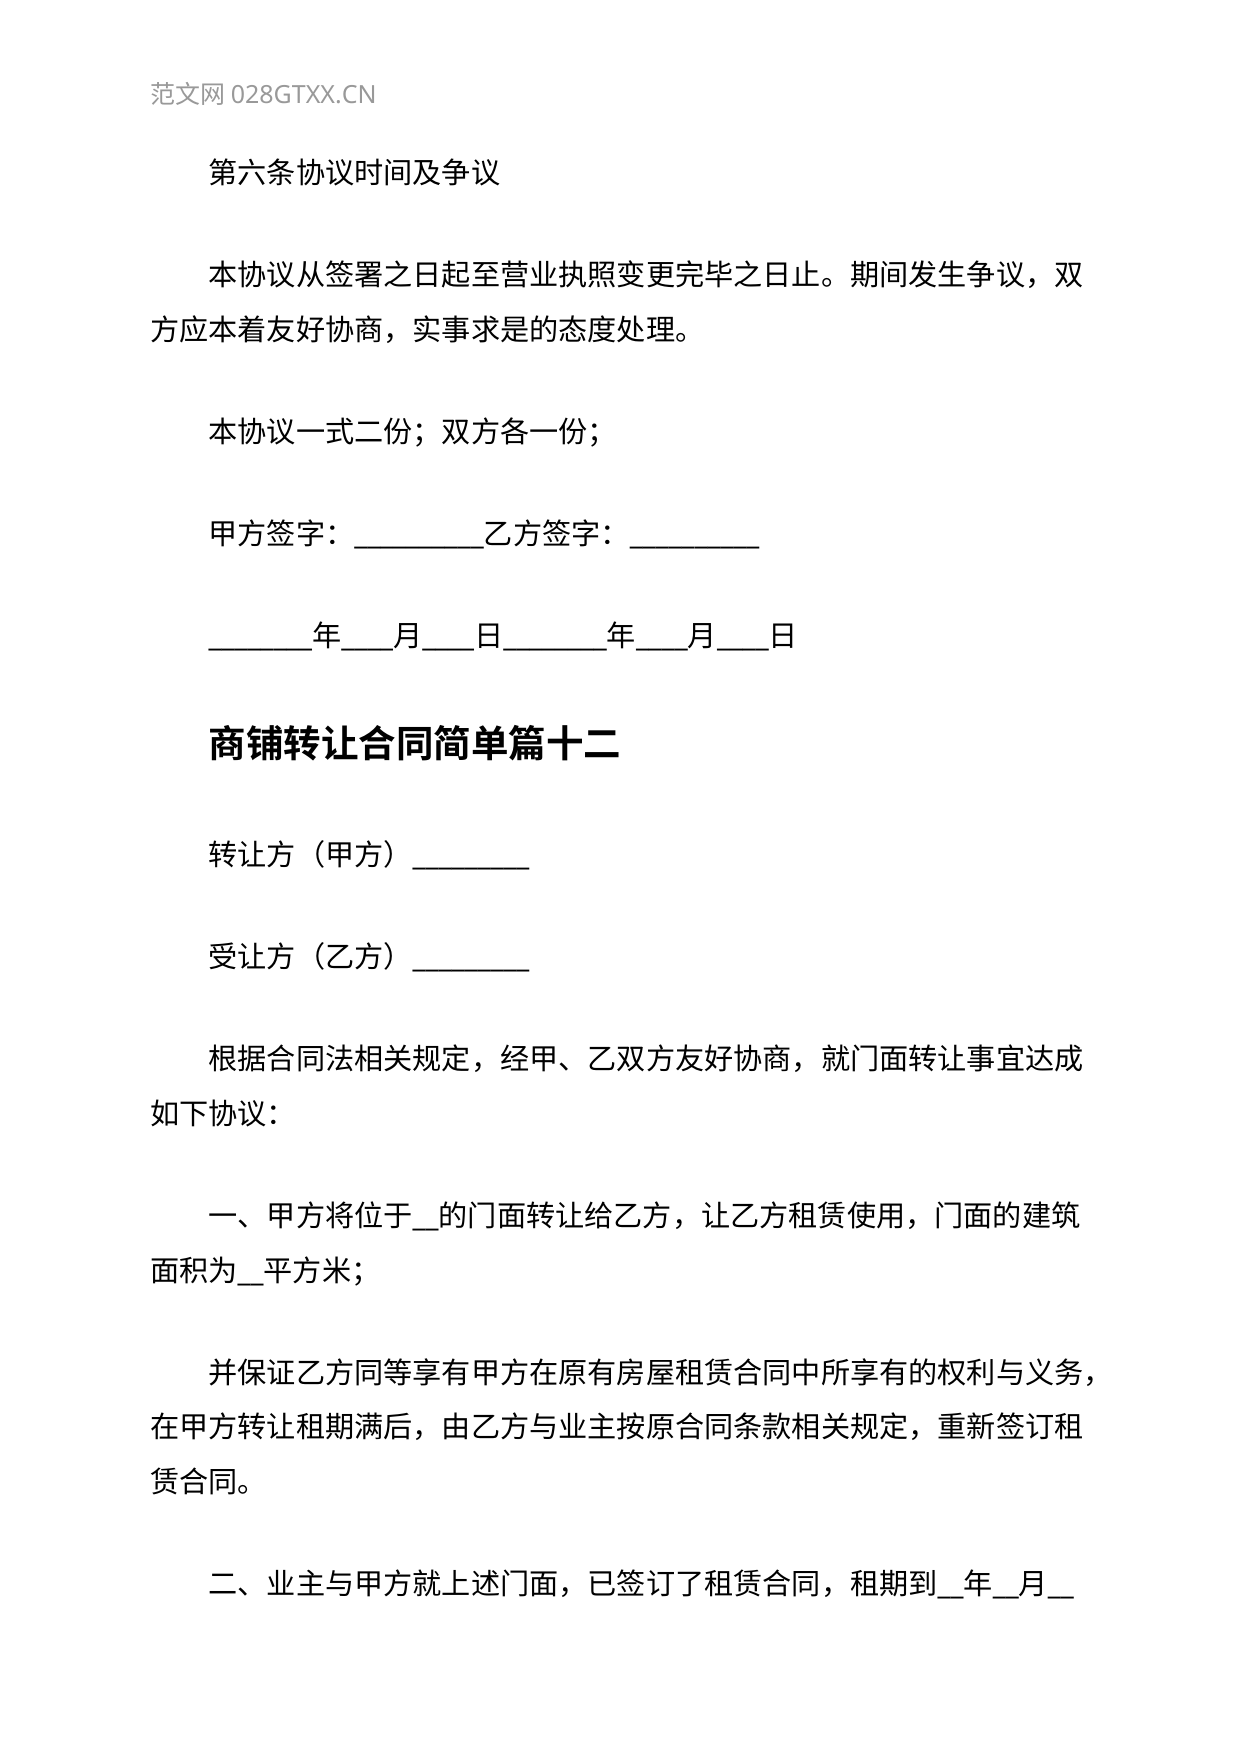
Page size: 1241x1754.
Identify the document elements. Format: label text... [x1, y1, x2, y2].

text ________年____月____日________年____月____日 [150, 612, 1090, 654]
text 商铺转让合同简单篇十二 [150, 714, 1090, 768]
text 受让方（乙方）_________ [150, 933, 1090, 976]
text 本协议从签署之日起至营业执照变更完毕之日止。期间发生争议，双方应本着友好协商，实事求是的态度处理。 [150, 252, 1090, 349]
text 根据合同法相关规定，经甲、乙双方友好协商，就门面转让事宜达成如下协议： [150, 1036, 1090, 1133]
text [150, 1561, 1090, 1603]
text 并保证乙方同等享有甲方在原有房屋租赁合同中所享有的权利与义务，在甲方转让租期满后，由乙方与业主按原合同条款相关规定，重新签订租赁合同。 [150, 1349, 1090, 1501]
text 第六条协议时间及争议 [150, 150, 1090, 192]
text 转让方（甲方）_________ [150, 832, 1090, 874]
text 本协议一式二份；双方各一份； [150, 408, 1090, 451]
text 一、甲方将位于__的门面转让给乙方，让乙方租赁使用，门面的建筑面积为__平方米； [150, 1192, 1090, 1289]
text 甲方签字：__________乙方签字：__________ [150, 510, 1090, 553]
